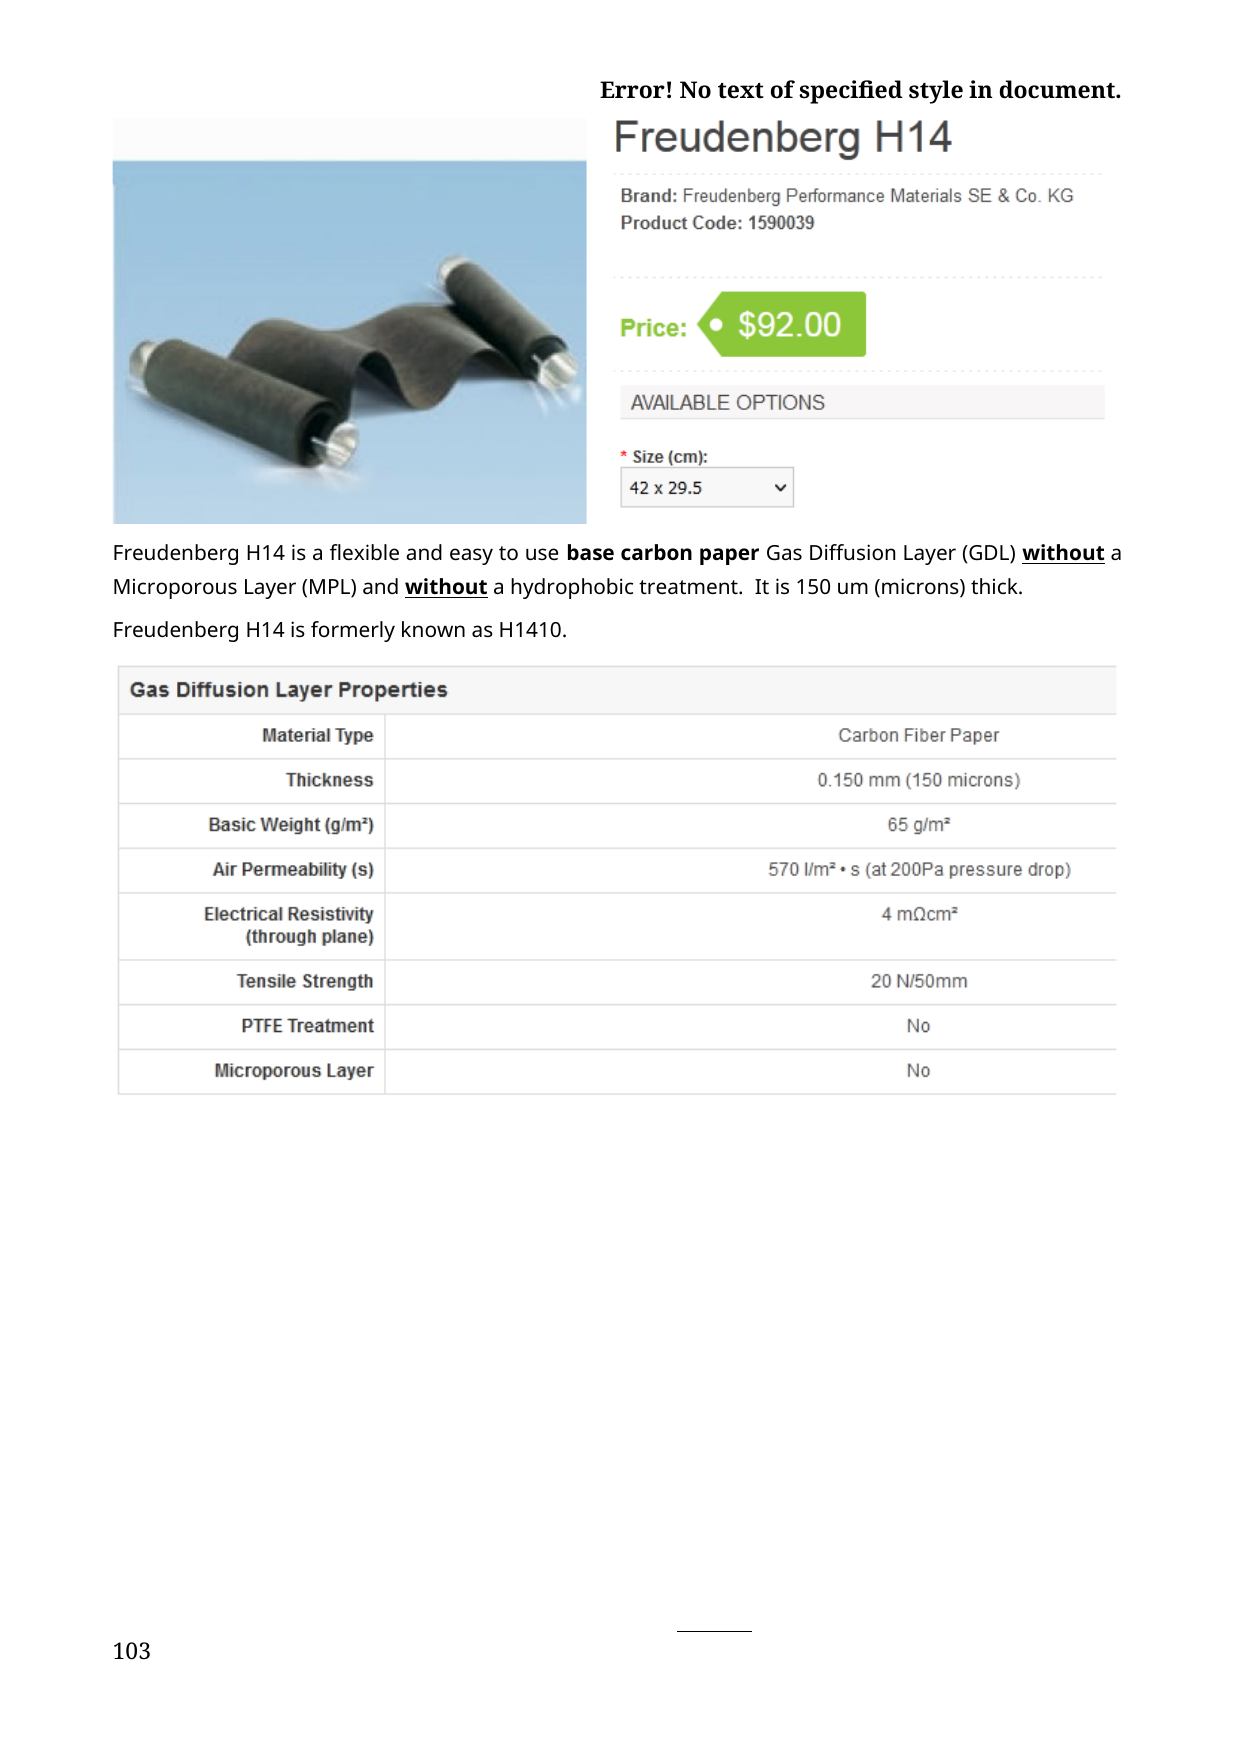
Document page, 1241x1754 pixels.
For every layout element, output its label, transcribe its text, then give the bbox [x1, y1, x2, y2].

picture [112, 657, 1117, 1104]
picture [112, 118, 1105, 524]
text Freudenberg H14 is formerly known as H1410. [112, 615, 1122, 643]
text Freudenberg H14 is a flexible and easy to use base carbon paper Gas Diffusion Layer (GDL) without a Microporous Layer (MPL) and without a hydrophobic treatment. It is 150 um (microns) thick. [112, 538, 1122, 601]
